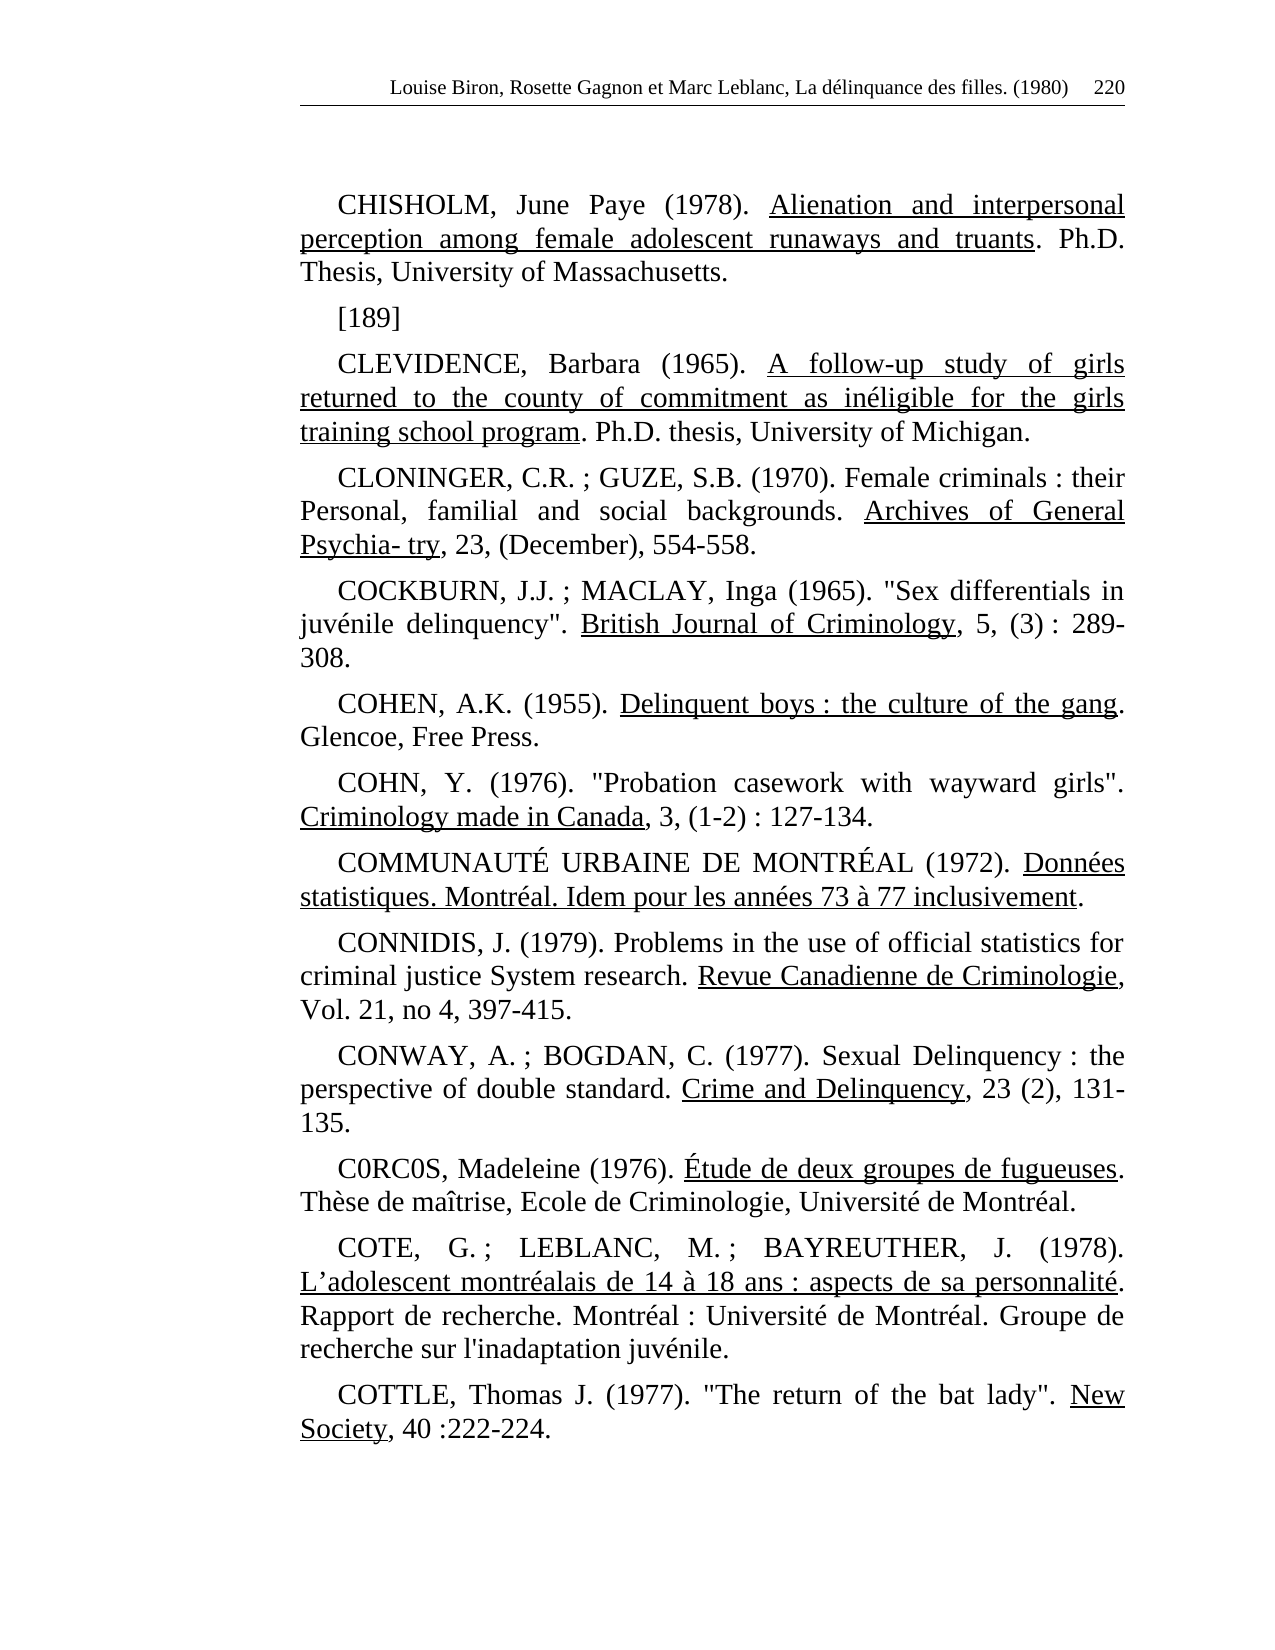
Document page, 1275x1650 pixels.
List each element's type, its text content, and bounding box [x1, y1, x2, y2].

text COCKBURN, J.J. ; MACLAY, Inga (1965). "Sex differentials in juvénile delinquency". British Journal of Criminology, 5, (3) : 289-308. [300, 573, 1125, 673]
text CLEVIDENCE, Barbara (1965). A follow-up study of girls returned to the county of commitment as inéligible for the girls training school program. Ph.D. thesis, University of Michigan. [300, 411, 1125, 447]
text CONWAY, A. ; BOGDAN, C. (1977). Sexual Delinquency : the perspective of double standard. Crime and Delinquency, 23 (2), 131-135. [300, 1038, 1125, 1138]
text CHISHOLM, June Paye (1978). Alienation and interpersonal perception among female adolescent runaways and truants. Ph.D. Thesis, University of Massachusetts. [300, 187, 1125, 288]
text COMMUNAUTÉ URBAINE DE MONTRÉAL (1972). Données statistiques. Montréal. Idem pour les années 73 à 77 inclusivement. [300, 845, 1125, 912]
text COHN, Y. (1976). "Probation casework with wayward girls". Criminology made in Canada, 3, (1-2) : 127-134. [300, 766, 1125, 833]
text COTE, G. ; LEBLANC, M. ; BAYREUTHER, J. (1978). L’adolescent montréalais de 14 à 18 ans : aspects de sa personnalité. Rapport de recherche. Montréal : Université de Montréal. Groupe de recherche sur l'inadaptation juvénile. [300, 1231, 1125, 1365]
text CLONINGER, C.R. ; GUZE, S.B. (1970). Female criminals : their Personal, familial and social backgrounds. Archives of General Psychia- try, 23, (December), 554-558. [300, 460, 1125, 560]
text CLEVIDENCE, Barbara (1965). A follow-up study of girls returned to the county of commitment as inéligible for the girls training school program. Ph.D. thesis, University of Michigan. [300, 347, 1125, 409]
text COHEN, A.K. (1955). Delinquent boys : the culture of the gang. Glencoe, Free Press. [300, 686, 1125, 753]
text COTTLE, Thomas J. (1977). "The return of the bat lady". New Society, 40 : 222-224. [300, 1377, 1125, 1444]
text CONNIDIS, J. (1979). Problems in the use of official statistics for criminal justice System research. Revue Canadienne de Criminologie, Vol. 21, no 4, 397-415. [300, 925, 1125, 1025]
text [189] [300, 301, 1125, 334]
text C0RC0S, Madeleine (1976). Étude de deux groupes de fugueuses. Thèse de maîtrise, Ecole de Criminologie, Université de Montréal. [300, 1151, 1125, 1218]
